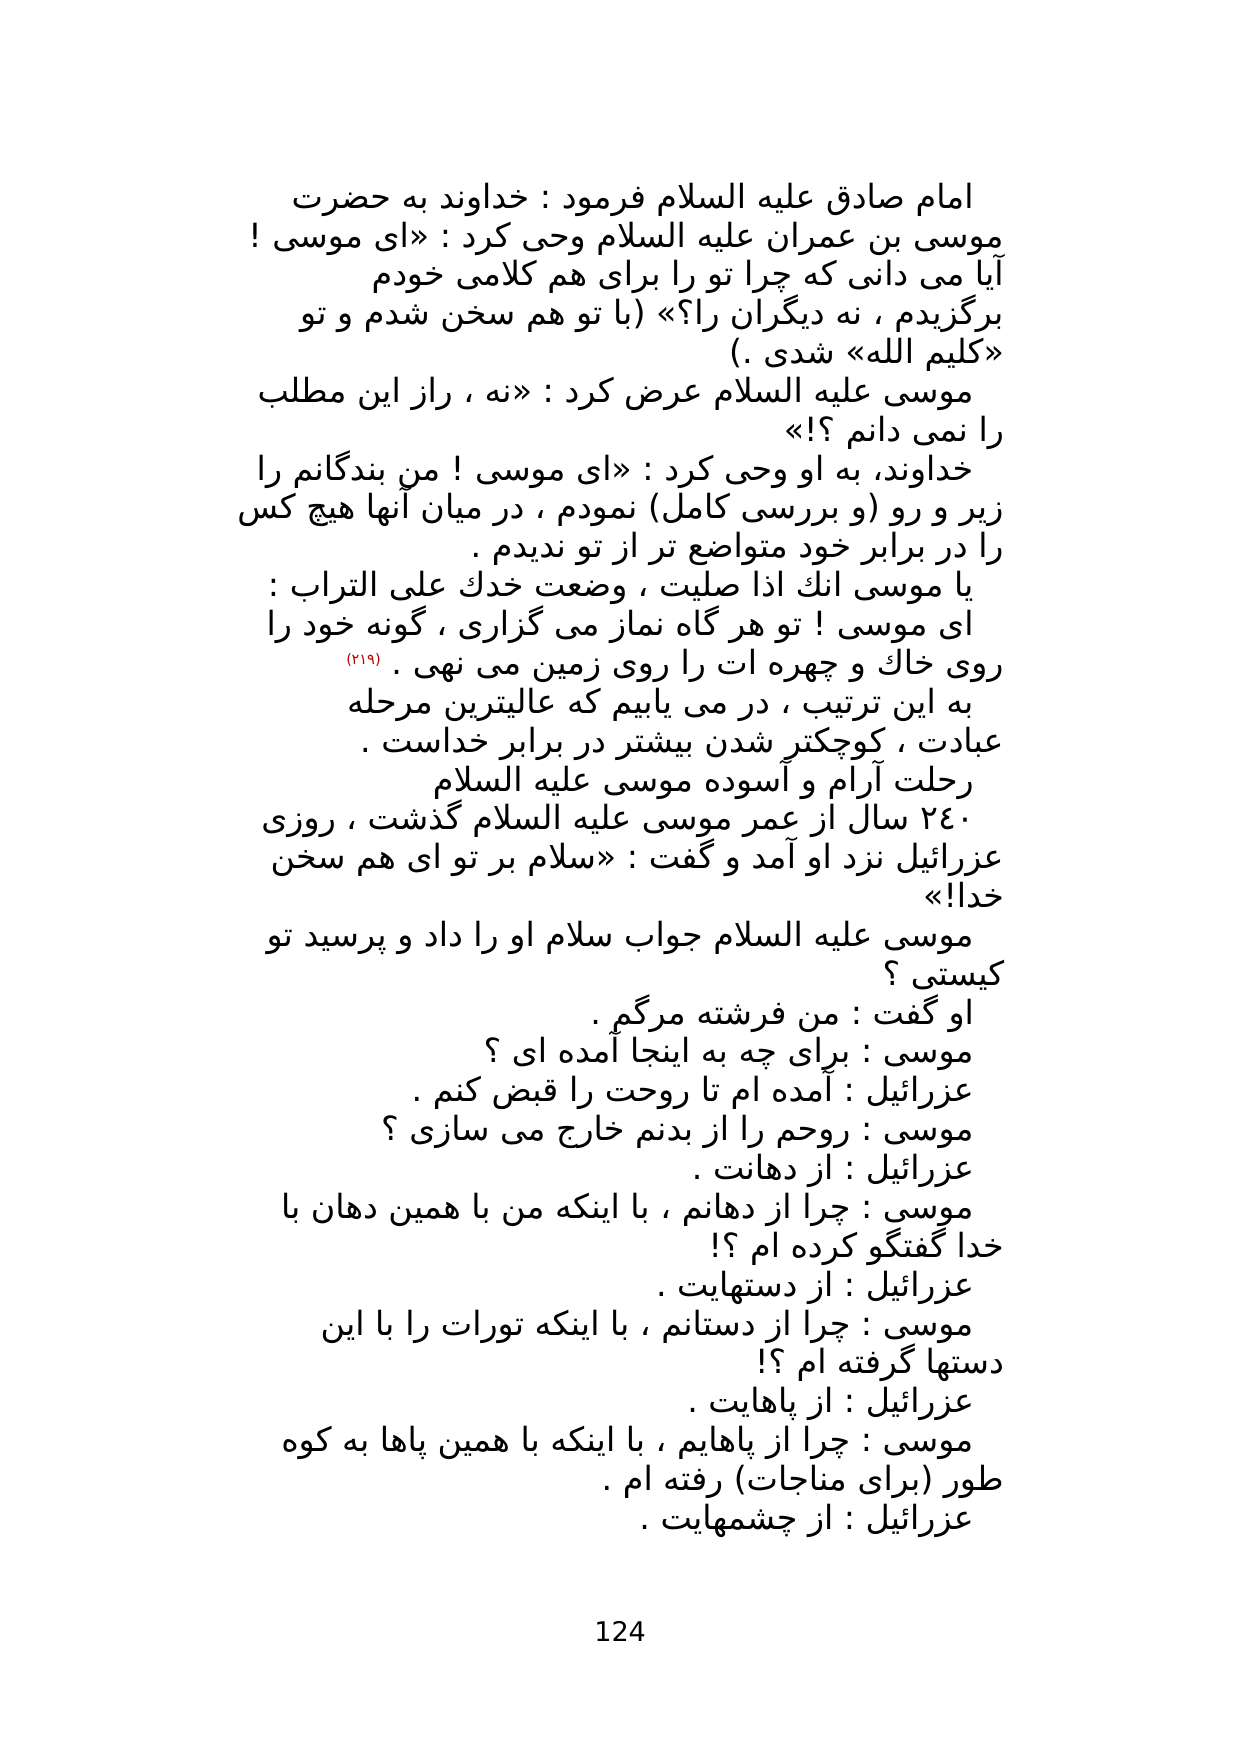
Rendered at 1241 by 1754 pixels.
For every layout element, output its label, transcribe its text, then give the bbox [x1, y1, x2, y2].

text او گفت : من فرشته مرگم . [236, 993, 1004, 1032]
text موسى : چرا از دستانم ، با اينكه تورات را با اين دستها گرفته ام ؟! [236, 1304, 1004, 1382]
text موسى : روحم را از بدنم خارج مى سازى ؟ [236, 1110, 1004, 1148]
text موسى : چرا از پاهايم ، با اينكه با همين پاها به كوه طور (براى مناجات) رفته ام . [236, 1421, 1004, 1498]
text يا موسى انك اذا صليت ، وضعت خدك على التراب : [236, 566, 1004, 604]
text موسى عليه السلام جواب سلام او را داد و پرسيد تو كيستى ؟ [236, 915, 1004, 993]
text خداوند، به او وحى كرد : «اى موسى ! من بندگانم را زير و رو (و بررسى كامل) نمودم ، در ميان آنها هيچ كس را در برابر خود متواضع تر از تو نديدم . [236, 449, 1004, 566]
text عزرائيل : از دهانت . [236, 1148, 1004, 1187]
text موسى : چرا از دهانم ، با اينكه من با همين دهان با خدا گفتگو كرده ام ؟! [236, 1187, 1004, 1265]
text اى موسى ! تو هر گاه نماز مى گزارى ، گونه خود را روى خاك و چهره ات را روى زمين مى نهى . (٢١٩) [236, 604, 1004, 682]
text رحلت آرام و آسوده موسى عليه السلام [236, 760, 1004, 799]
text عزرائيل : آمده ام تا روحت را قبض كنم . [236, 1071, 1004, 1110]
text عزرائيل : از پاهايت . [236, 1382, 1004, 1421]
text عزرائيل : از دستهايت . [236, 1265, 1004, 1304]
text به اين ترتيب ، در مى يابيم كه عاليترين مرحله عبادت ، كوچكتر شدن بيشتر در برابر خداست . [236, 682, 1004, 760]
text عزرائيل : از چشمهايت . [236, 1498, 1004, 1537]
text امام صادق عليه السلام فرمود : خداوند به حضرت موسى بن عمران عليه السلام وحى كرد : «اى موسى ! آيا مى دانى كه چرا تو را براى هم كلامى خودم برگزيدم ، نه ديگران را؟» (با تو هم سخن شدم و تو «كليم الله» شدى .) [236, 177, 1004, 371]
text ٢٤٠ سال از عمر موسى عليه السلام گذشت ، روزى عزرائيل نزد او آمد و گفت : «سلام بر تو اى هم سخن خدا!» [236, 799, 1004, 915]
text موسى عليه السلام عرض كرد : «نه ، راز اين مطلب را نمى دانم ؟!» [236, 371, 1004, 449]
text موسى : براى چه به اينجا آمده اى ؟ [236, 1032, 1004, 1071]
